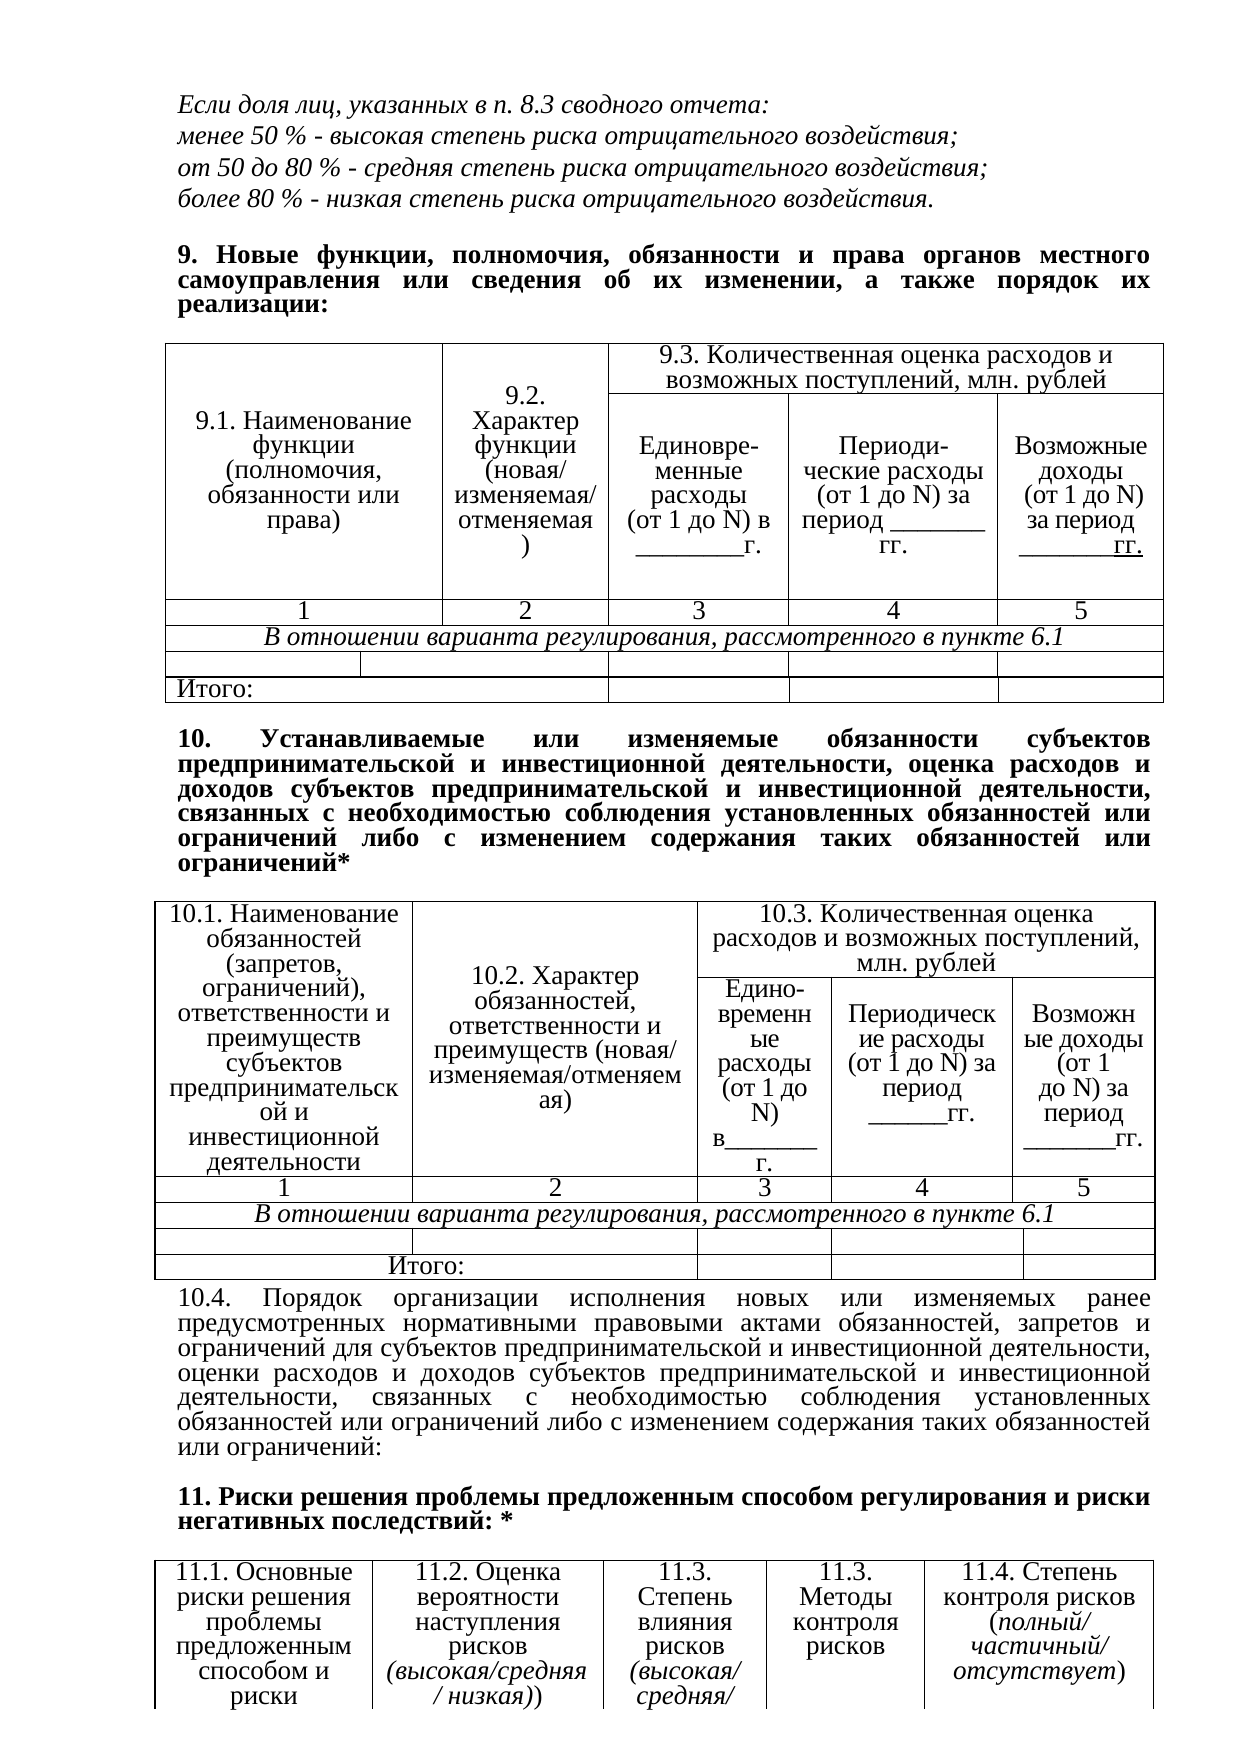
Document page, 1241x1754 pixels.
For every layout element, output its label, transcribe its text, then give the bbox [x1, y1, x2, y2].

table_cell [413, 1229, 697, 1253]
table_cell Периоди-ческие расходы (от 1 до N) за период _______ гг. [789, 394, 997, 599]
table_cell [609, 678, 789, 702]
text менее 50 % - высокая степень риска отрицательного воздействия; [177, 125, 1152, 150]
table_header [156, 1561, 372, 1709]
table_cell 2 [413, 1177, 697, 1202]
table_cell В отношении варианта регулирования, рассмотренного в пункте 6.1 [156, 1203, 1154, 1228]
table_cell [789, 652, 997, 676]
table_cell Едино-временные расходы (от 1 до N) в_______г. [698, 978, 831, 1176]
table_cell [166, 652, 360, 676]
table_cell 2 [443, 600, 608, 625]
text 9. Новые функции, полномочия, обязанности и права органов местного самоуправления или сведения об их изменении, а также порядок их реализации: [177, 243, 1152, 318]
table_cell Итого: [166, 678, 608, 702]
text 10. Устанавливаемые или изменяемые обязанности субъектов предпринимательской и инвестиционной деятельности, оценка расходов и доходов субъектов предпринимательской и инвестиционной деятельности, связанных с необходимостью соблюдения установленных обязанностей или ограничений либо с изменением содержания таких обязанностей или ограничений* [177, 728, 1152, 876]
table_header 9.2. Характер функции (новая/ изменяемая/ отменяемая) [443, 344, 608, 599]
table_cell [790, 678, 998, 702]
table_header 9.3. Количественная оценка расходов и возможных поступлений, млн. рублей [609, 344, 1163, 393]
table_cell В отношении варианта регулирования, рассмотренного в пункте 6.1 [166, 626, 1163, 651]
table_cell 5 [998, 600, 1163, 625]
table_cell Единовре-менные расходы (от 1 до N) в ________г. [609, 394, 788, 599]
table_header 10.1. Наименование обязанностей (запретов, ограничений), ответственности и преимуществ субъектов предпринимательской и инвестиционной деятельности [156, 902, 412, 1176]
table_cell 3 [609, 600, 788, 625]
table_cell [998, 652, 1163, 676]
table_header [604, 1561, 766, 1709]
table_cell [156, 1229, 412, 1253]
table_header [925, 1561, 1153, 1709]
table_header 10.2. Характер обязанностей, ответственности и преимуществ (новая/ изменяемая/отменяемая) [413, 902, 697, 1176]
text 11. Риски решения проблемы предложенным способом регулирования и риски негативных последствий: * [177, 1485, 1152, 1535]
table_cell 1 [156, 1177, 412, 1202]
table_cell [698, 1229, 831, 1253]
table_cell Периодические расходы (от 1 до N) за период ______гг. [832, 978, 1012, 1176]
table_cell [999, 678, 1163, 702]
text 10.4. Порядок организации исполнения новых или изменяемых ранее предусмотренных нормативными правовыми актами обязанностей, запретов и ограничений для субъектов предпринимательской и инвестиционной деятельности, оценки расходов и доходов субъектов предпринимательской и инвестиционной деятельности, связанных с необходимостью соблюдения установленных обязанностей или ограничений либо с изменением содержания таких обязанностей или ограничений: [177, 1287, 1152, 1460]
text от 50 до 80 % - средняя степень риска отрицательного воздействия; [177, 156, 1152, 181]
table_cell [698, 1255, 831, 1279]
table_cell [832, 1229, 1023, 1253]
text более 80 % - низкая степень риска отрицательного воздействия. [177, 187, 1152, 212]
text Если доля лиц, указанных в п. 8.3 сводного отчета: [177, 94, 1152, 118]
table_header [373, 1561, 603, 1709]
table_cell Возможные доходы (от 1 до N) за период _______гг. [998, 394, 1163, 599]
table_cell [609, 652, 788, 676]
table_cell 1 [166, 600, 442, 625]
table_cell [1024, 1229, 1154, 1253]
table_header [767, 1561, 924, 1709]
table_cell 3 [698, 1177, 831, 1202]
table_cell 4 [832, 1177, 1012, 1202]
table_cell [1024, 1255, 1154, 1279]
table_cell 4 [789, 600, 997, 625]
table_cell Возможные доходы (от 1 до N) за период _______гг. [1013, 978, 1154, 1176]
table_cell [361, 652, 608, 676]
table_header 10.3. Количественная оценка расходов и возможных поступлений, млн. рублей [698, 902, 1154, 977]
table_cell Итого: [156, 1255, 697, 1279]
table_cell 5 [1013, 1177, 1154, 1202]
table_cell [832, 1255, 1023, 1279]
table_header 9.1. Наименование функции (полномочия, обязанности или права) [166, 344, 442, 599]
